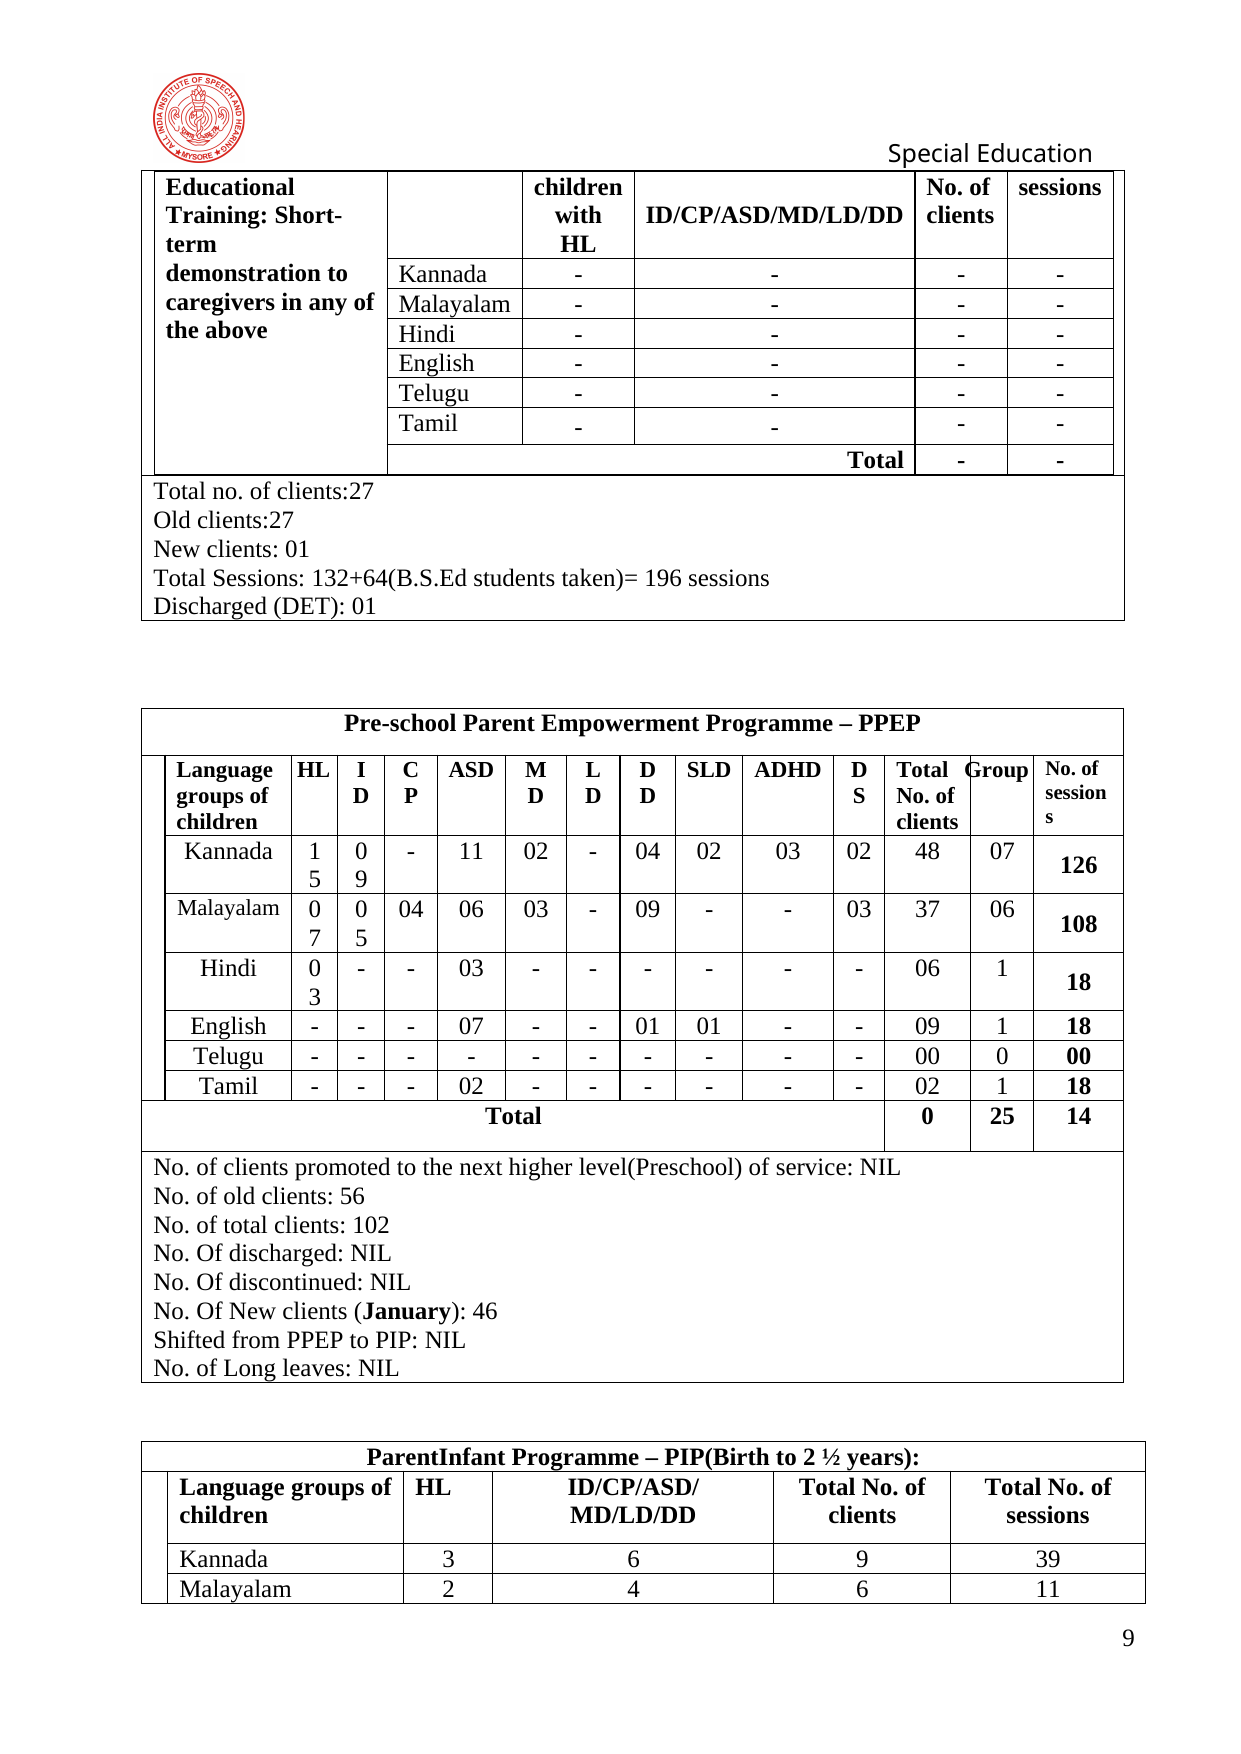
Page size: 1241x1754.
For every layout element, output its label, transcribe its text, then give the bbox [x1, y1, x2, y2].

table_cell - [676, 894, 742, 952]
table_cell - [567, 1041, 619, 1070]
table_cell [1008, 172, 1113, 258]
table_cell - [292, 1071, 337, 1100]
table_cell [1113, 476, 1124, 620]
table_cell [1114, 171, 1124, 475]
table_cell ADHD [743, 756, 833, 835]
table_cell Tamil [166, 1071, 291, 1100]
table_cell 03 [743, 836, 833, 893]
table_cell [1008, 378, 1018, 407]
table_cell 00 [885, 1041, 970, 1070]
table_cell 0 [971, 1041, 1033, 1070]
table_cell [1102, 259, 1113, 288]
table_cell [996, 259, 1007, 288]
table_cell [635, 349, 645, 377]
table_cell [511, 349, 522, 377]
table_cell Language groups of children [166, 756, 291, 835]
table_cell [523, 408, 634, 444]
table_cell - [743, 1071, 833, 1100]
table_cell [1102, 289, 1113, 318]
table_cell Language groups of children [168, 1472, 403, 1543]
table_cell - [834, 953, 884, 1010]
table_cell - [567, 1071, 619, 1100]
table_cell - [292, 1041, 337, 1070]
table_cell [523, 378, 533, 407]
table_cell 03 [292, 953, 337, 1010]
table_cell [511, 259, 522, 288]
table_cell - [338, 953, 384, 1010]
table_cell 18 [1034, 953, 1123, 1010]
table_cell [523, 289, 533, 318]
table_cell - [834, 1071, 884, 1100]
table_cell [1008, 445, 1018, 474]
table_cell [388, 259, 398, 288]
table_cell [1008, 319, 1113, 348]
table_cell 9 [774, 1544, 950, 1573]
table_cell No. of clients promoted to the next higher level(Preschool) of service: NIL No. of old clients: 56 No. of total clients: 102 No. Of discharged: NIL No. Of discontinued: NIL No. Of New clients (January): 46 Shifted from PPEP to PIP: NIL No. of Long leaves: NIL [142, 1152, 1123, 1382]
table_cell [1102, 445, 1113, 474]
table_cell Malayalam [166, 894, 291, 952]
table_cell [1102, 378, 1113, 407]
table_cell [388, 445, 398, 474]
table_cell 00 [1034, 1041, 1123, 1070]
table_cell - [385, 1071, 437, 1100]
table_cell [142, 171, 154, 475]
table_cell MD [506, 756, 566, 835]
table_cell - [621, 1071, 675, 1100]
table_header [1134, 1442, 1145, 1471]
table_cell 18 [1034, 1011, 1123, 1040]
table_cell ID [338, 756, 384, 835]
table_cell - [743, 1041, 833, 1070]
table_cell 16 [971, 1101, 1033, 1151]
table_cell 1 [971, 1071, 1033, 1100]
table_cell - [292, 1011, 337, 1040]
table_cell 3 [404, 1544, 492, 1573]
table_cell ASD [438, 756, 505, 835]
table_cell 06 [438, 894, 505, 952]
table_cell [996, 289, 1007, 318]
table_cell LD [567, 756, 619, 835]
table_cell 06 [885, 953, 970, 1010]
table_cell [142, 1472, 167, 1603]
table_cell 39 [951, 1544, 1145, 1573]
table_cell - [621, 953, 675, 1010]
table_cell [623, 289, 634, 318]
table_cell [155, 172, 387, 474]
table_cell [1008, 408, 1113, 444]
table_cell [523, 172, 533, 258]
table_cell CP [385, 756, 437, 835]
table_cell 102 [885, 1101, 970, 1151]
table_cell [916, 408, 1007, 444]
table_cell 02 [438, 1071, 505, 1100]
table_cell - [567, 894, 619, 952]
table_cell HL [292, 756, 337, 835]
table_cell SLD [676, 756, 742, 835]
table_cell Group [971, 756, 1033, 835]
table_cell - [506, 1071, 566, 1100]
table_cell HL [404, 1472, 492, 1543]
table_cell 11 [438, 836, 505, 893]
table_cell 15 [292, 836, 337, 893]
table_cell [916, 378, 926, 407]
table_cell 01 [676, 1011, 742, 1040]
table_cell [916, 289, 926, 318]
table_cell [635, 259, 645, 288]
table_cell 03 [506, 894, 566, 952]
table_cell [511, 289, 522, 318]
table_cell [511, 378, 522, 407]
picture [153, 73, 245, 163]
table_cell [1008, 289, 1018, 318]
table_cell Total [142, 1101, 884, 1151]
table_cell 05 [338, 894, 384, 952]
table_cell - [506, 1011, 566, 1040]
table_cell [916, 445, 926, 474]
table_cell 108 [1034, 894, 1123, 952]
table_cell - [743, 894, 833, 952]
table_cell [904, 259, 914, 288]
table_cell 07 [292, 894, 337, 952]
table_cell 1 [971, 1011, 1033, 1040]
table_cell [388, 378, 398, 407]
table_cell No. of sessions [1034, 756, 1123, 835]
table_cell 18 [1034, 1071, 1123, 1100]
table_cell - [743, 1011, 833, 1040]
table_cell - [567, 1011, 619, 1040]
table_cell [523, 259, 533, 288]
table_cell [635, 378, 645, 407]
table_cell 03 [834, 894, 884, 952]
table_cell - [676, 1071, 742, 1100]
table_cell [623, 349, 634, 377]
table_cell [904, 289, 914, 318]
table_cell 09 [621, 894, 675, 952]
table_cell [904, 445, 914, 474]
table_cell - [385, 1011, 437, 1040]
table_cell [635, 172, 914, 258]
table_cell 09 [885, 1011, 970, 1040]
table_cell 1 [971, 953, 1033, 1010]
table_cell [916, 319, 1007, 348]
table_cell [623, 172, 634, 258]
table_cell ID/CP/ASD/ MD/LD/DD [493, 1472, 773, 1543]
table_cell - [834, 1011, 884, 1040]
table_cell [996, 349, 1007, 377]
table_cell 288 [1034, 1101, 1123, 1151]
table_cell - [567, 836, 619, 893]
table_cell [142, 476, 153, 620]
table_cell 09 [338, 836, 384, 893]
table_cell 4 [493, 1574, 773, 1603]
table_cell Total No. of clients [885, 756, 970, 835]
table_cell - [385, 1041, 437, 1070]
table_cell [388, 172, 522, 258]
table_cell [904, 349, 914, 377]
table_cell - [506, 953, 566, 1010]
table_cell 02 [834, 836, 884, 893]
table_header Pre-school Parent Empowerment Programme – PPEP [142, 709, 1123, 754]
table_cell - [385, 953, 437, 1010]
table_cell 03 [438, 953, 505, 1010]
table_cell [904, 378, 914, 407]
table_cell [996, 378, 1007, 407]
table_cell [388, 408, 522, 444]
table_cell - [743, 953, 833, 1010]
table_cell [1008, 349, 1018, 377]
table_cell [635, 289, 645, 318]
table_cell Total No. of clients [774, 1472, 950, 1543]
table_cell 02 [885, 1071, 970, 1100]
table_cell [523, 319, 634, 348]
table_cell DD [621, 756, 675, 835]
table_cell - [567, 953, 619, 1010]
table_cell [635, 408, 914, 444]
table_cell [388, 349, 398, 377]
table_cell [916, 259, 926, 288]
table_cell [635, 319, 914, 348]
table_cell 37 [885, 894, 970, 952]
table_cell 07 [971, 836, 1033, 893]
table_cell - [338, 1041, 384, 1070]
table_cell - [834, 1041, 884, 1070]
table_cell [1102, 349, 1113, 377]
table_cell - [506, 1041, 566, 1070]
table_cell - [338, 1011, 384, 1040]
table_cell Kannada [166, 836, 291, 893]
table_cell [916, 349, 926, 377]
table_cell - [438, 1041, 505, 1070]
table_cell - [621, 1041, 675, 1070]
table_cell [996, 445, 1007, 474]
table_cell - [676, 953, 742, 1010]
table_cell [623, 259, 634, 288]
table_cell DS [834, 756, 884, 835]
table_cell 48 [885, 836, 970, 893]
table_cell 11 [951, 1574, 1145, 1603]
table_cell 2 [404, 1574, 492, 1603]
table_cell - [385, 836, 437, 893]
table_cell 6 [493, 1544, 773, 1573]
table_cell Hindi [166, 953, 291, 1010]
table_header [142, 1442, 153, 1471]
table_cell [523, 349, 533, 377]
table_cell Telugu [166, 1041, 291, 1070]
table_cell Total No. of sessions [951, 1472, 1145, 1543]
table_cell English [166, 1011, 291, 1040]
table_cell 02 [676, 836, 742, 893]
table_cell [388, 319, 522, 348]
table_cell 04 [385, 894, 437, 952]
table_cell 6 [774, 1574, 950, 1603]
table_cell [142, 756, 164, 1100]
table_cell 07 [438, 1011, 505, 1040]
table_cell 126 [1034, 836, 1123, 893]
table_cell - [338, 1071, 384, 1100]
table_cell 06 [971, 894, 1033, 952]
table_cell [916, 172, 1007, 258]
table_cell [1008, 259, 1018, 288]
table_cell - [676, 1041, 742, 1070]
table_cell [623, 378, 634, 407]
table_cell 04 [621, 836, 675, 893]
table_cell 02 [506, 836, 566, 893]
table_cell 01 [621, 1011, 675, 1040]
table_cell [388, 289, 398, 318]
